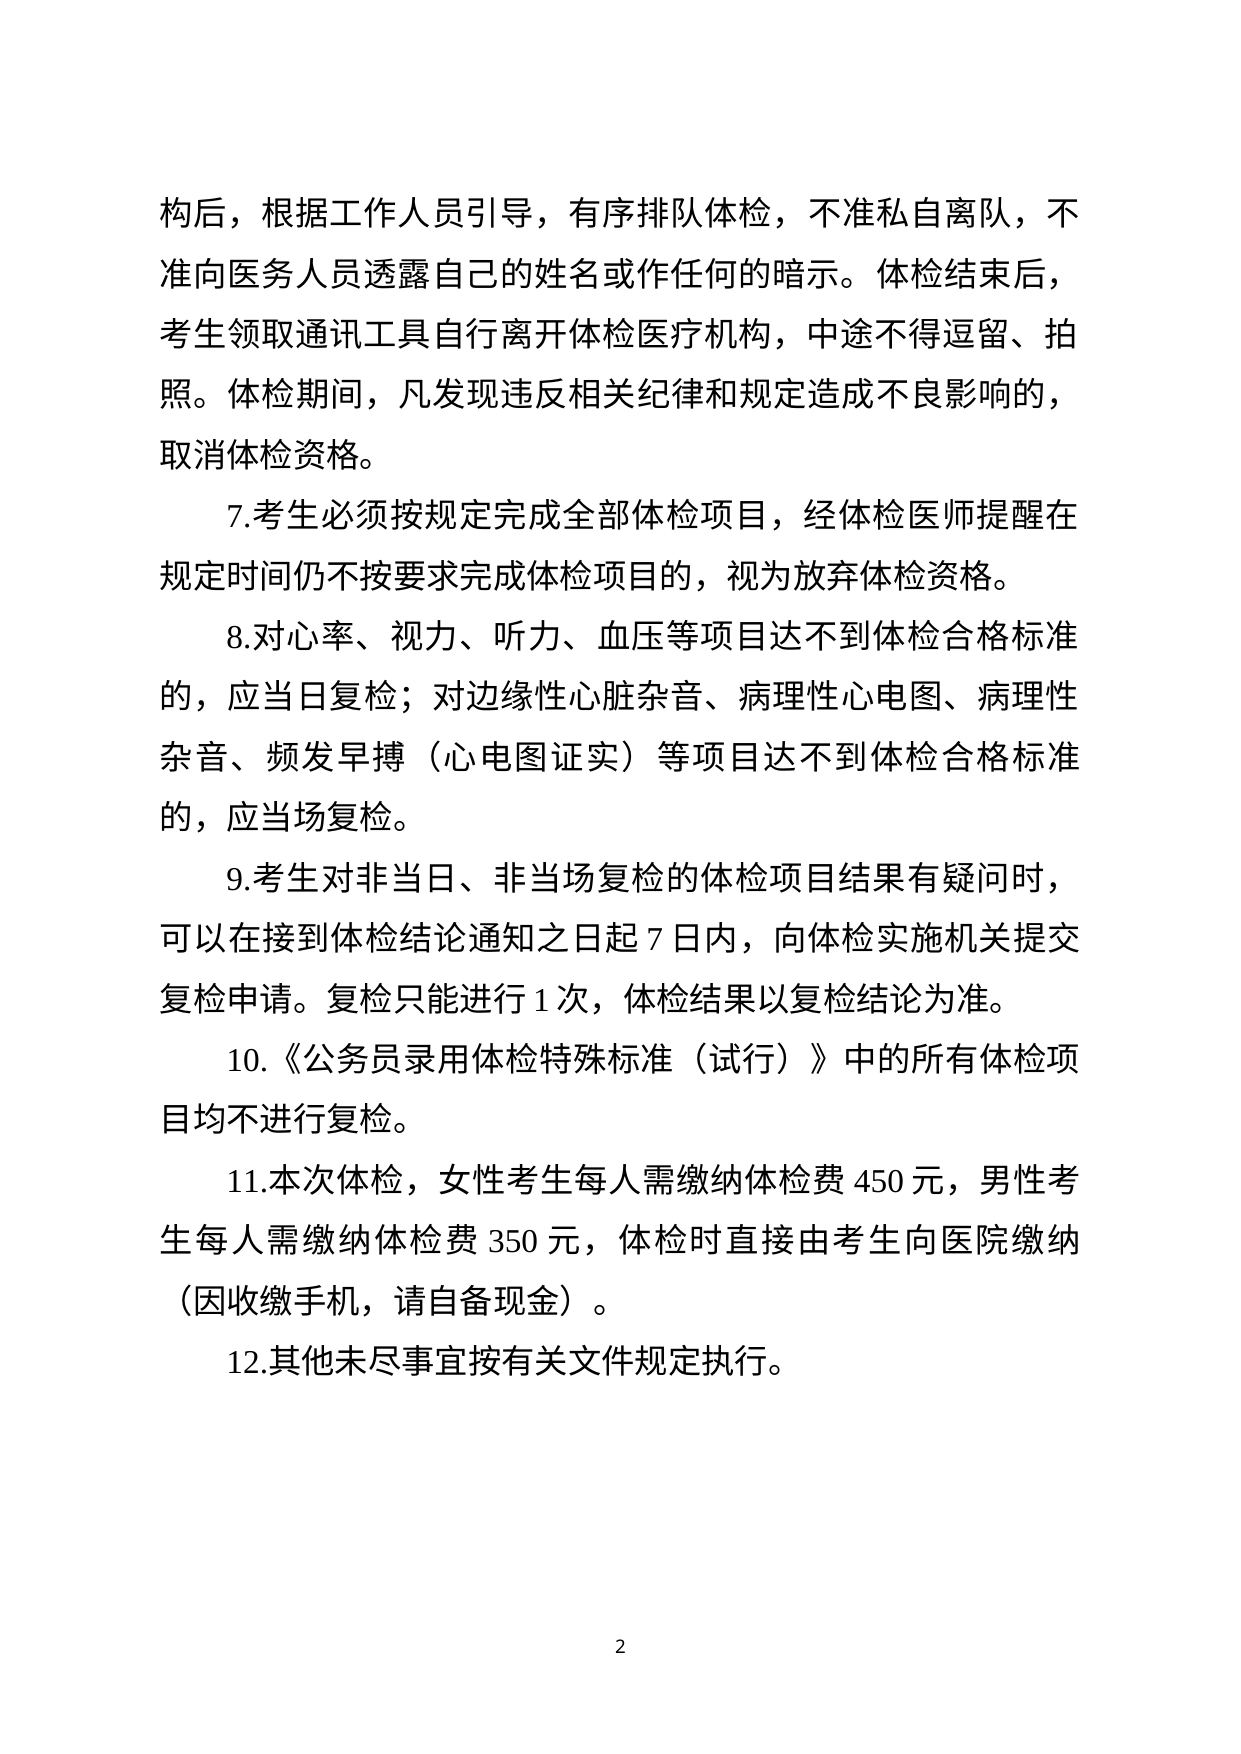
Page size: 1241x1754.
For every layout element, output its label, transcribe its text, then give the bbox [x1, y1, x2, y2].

text 12.其他未尽事宜按有关文件规定执行。 [159, 1325, 1081, 1386]
text 7.考生必须按规定完成全部体检项目，经体检医师提醒在规定时间仍不按要求完成体检项目的，视为放弃体检资格。 [159, 479, 1081, 600]
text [159, 177, 1081, 479]
text 9.考生对非当日、非当场复检的体检项目结果有疑问时，可以在接到体检结论通知之日起7日内，向体检实施机关提交复检申请。复检只能进行1次，体检结果以复检结论为准。 [159, 842, 1081, 1023]
text 8.对心率、视力、听力、血压等项目达不到体检合格标准的，应当日复检；对边缘性心脏杂音、病理性心电图、病理性杂音、频发早搏（心电图证实）等项目达不到体检合格标准的，应当场复检。 [159, 600, 1081, 842]
text 11.本次体检，女性考生每人需缴纳体检费450元，男性考生每人需缴纳体检费350元，体检时直接由考生向医院缴纳（因收缴手机，请自备现金）。 [159, 1144, 1081, 1325]
text 10.《公务员录用体检特殊标准（试行）》中的所有体检项目均不进行复检。 [159, 1023, 1081, 1144]
